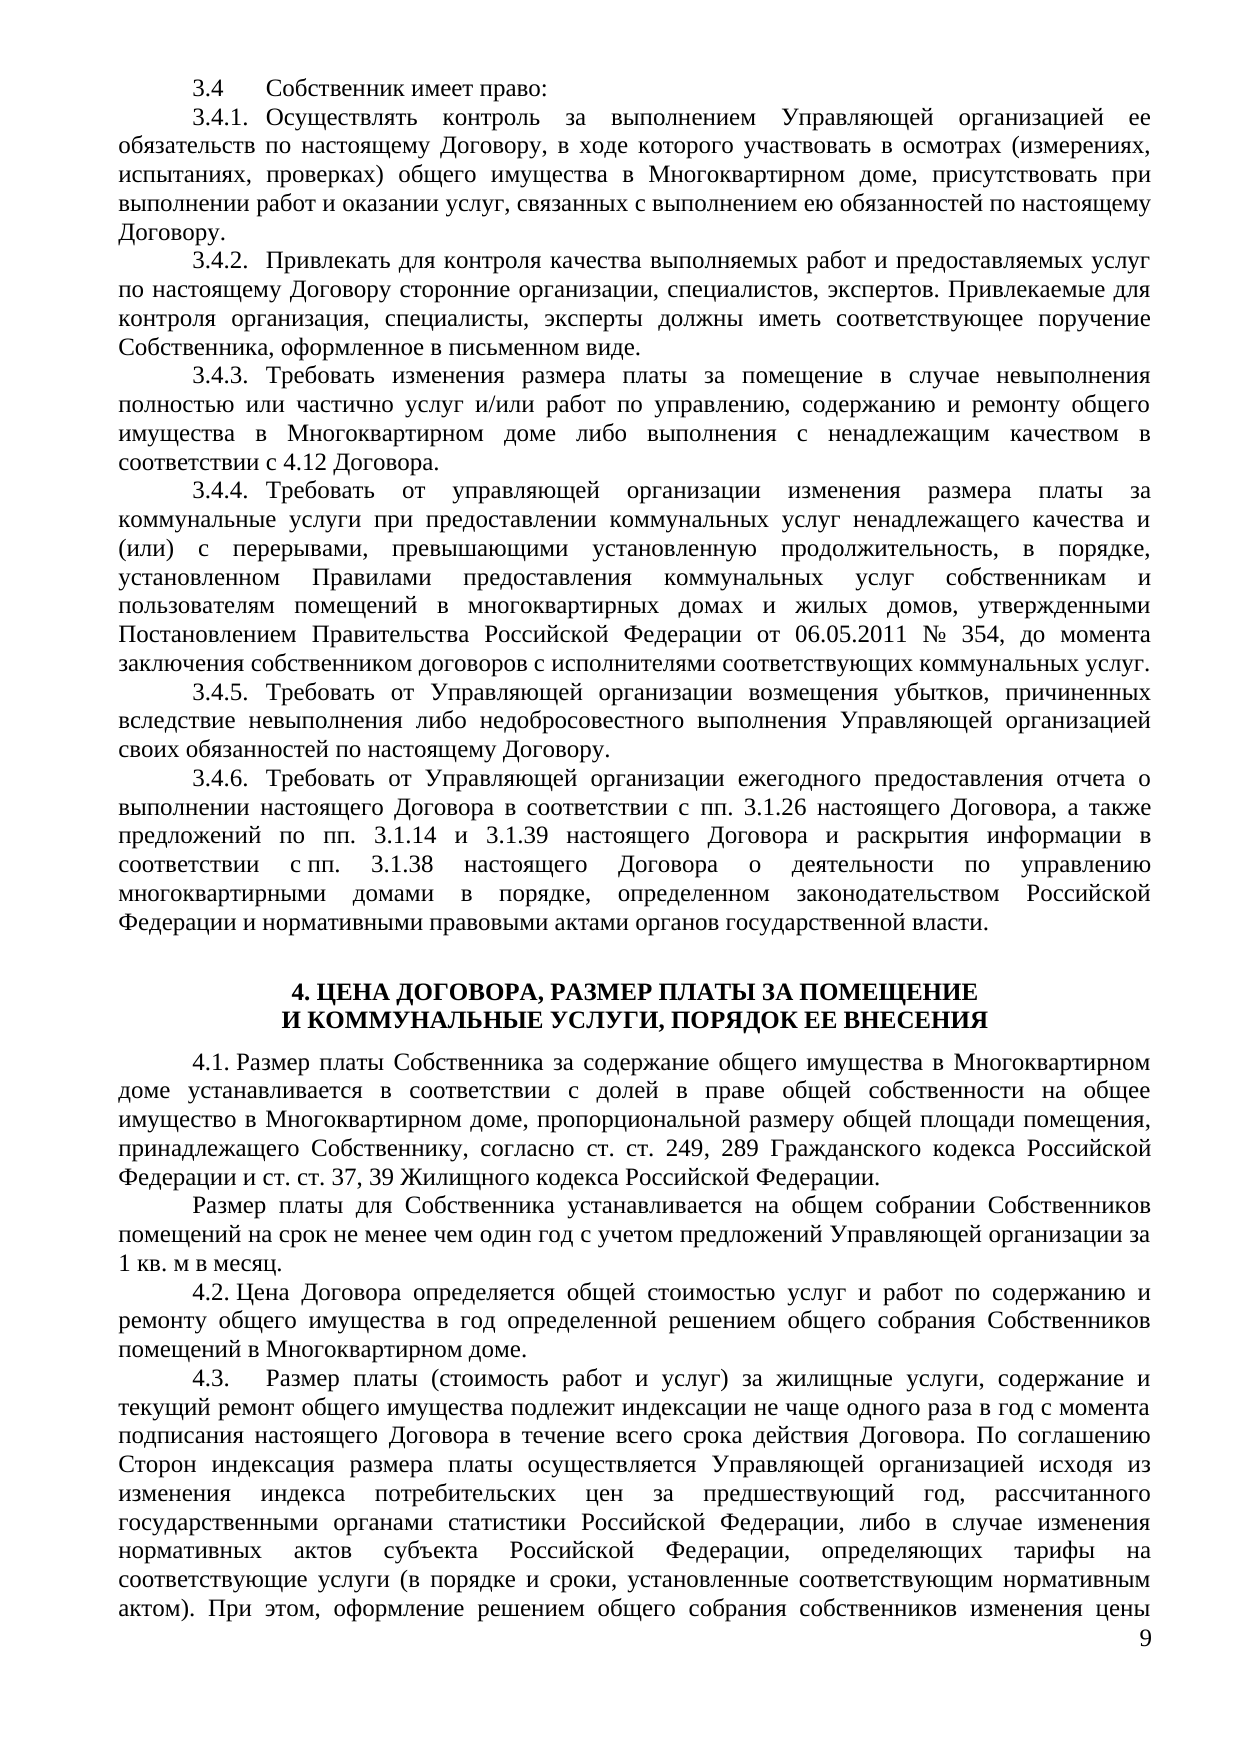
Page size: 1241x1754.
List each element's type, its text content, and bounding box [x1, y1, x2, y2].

list Требовать от Управляющей организации ежегодного предоставления отчета о выполнении настоящего Договора в соответствии с пп. 3.1.26 настоящего Договора, а также предложений по пп. 3.1.14 и 3.1.39 настоящего Договора и раскрытия информации в соответствии с пп. 3.1.38 настоящего Договора о деятельности по управлению многоквартирными домами в порядке, определенном законодательством Российской Федерации и нормативными правовыми актами органов государственной власти. [118, 763, 1152, 936]
list Собственник имеет право: [118, 73, 1152, 102]
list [118, 1363, 1152, 1622]
text И КОММУНАЛЬНЫЕ УСЛУГИ, ПОРЯДОК ЕЕ ВНЕСЕНИЯ [118, 1006, 1152, 1034]
list Цена Договора определяется общей стоимостью услуг и работ по содержанию и ремонту общего имущества в год определенной решением общего собрания Собственников помещений в Многоквартирном доме. [118, 1277, 1152, 1363]
text 4. ЦЕНА ДОГОВОРА, РАЗМЕР ПЛАТЫ ЗА ПОМЕЩЕНИЕ [118, 977, 1152, 1006]
list Привлекать для контроля качества выполняемых работ и предоставляемых услуг по настоящему Договору сторонние организации, специалистов, экспертов. Привлекаемые для контроля организация, специалисты, эксперты должны иметь соответствующее поручение Собственника, оформленное в письменном виде. [118, 246, 1152, 361]
text Размер платы для Собственника устанавливается на общем собрании Собственников помещений на срок не менее чем один год с учетом предложений Управляющей организации за 1 кв. м в месяц. [118, 1191, 1152, 1277]
list Размер платы Собственника за содержание общего имущества в Многоквартирном доме устанавливается в соответствии с долей в праве общей собственности на общее имущество в Многоквартирном доме, пропорциональной размеру общей площади помещения, принадлежащего Собственнику, согласно ст. ст. 249, 289 Гражданского кодекса Российской Федерации и ст. ст. 37, 39 Жилищного кодекса Российской Федерации. [118, 1047, 1152, 1191]
list Требовать изменения размера платы за помещение в случае невыполнения полностью или частично услуг и/или работ по управлению, содержанию и ремонту общего имущества в Многоквартирном доме либо выполнения с ненадлежащим качеством в соответствии с 4.12 Договора. [118, 361, 1152, 476]
list Требовать от Управляющей организации возмещения убытков, причиненных вследствие невыполнения либо недобросовестного выполнения Управляющей организацией своих обязанностей по настоящему Договору. [118, 677, 1152, 763]
list Требовать от управляющей организации изменения размера платы за коммунальные услуги при предоставлении коммунальных услуг ненадлежащего качества и (или) с перерывами, превышающими установленную продолжительность, в порядке, установленном Правилами предоставления коммунальных услуг собственникам и пользователям помещений в многоквартирных домах и жилых домов, утвержденными Постановлением Правительства Российской Федерации от 06.05.2011 № 354, до момента заключения собственником договоров с исполнителями соответствующих коммунальных услуг. [118, 476, 1152, 677]
list Осуществлять контроль за выполнением Управляющей организацией ее обязательств по настоящему Договору, в ходе которого участвовать в осмотрах (измерениях, испытаниях, проверках) общего имущества в Многоквартирном доме, присутствовать при выполнении работ и оказании услуг, связанных с выполнением ею обязанностей по настоящему Договору. [118, 102, 1152, 246]
